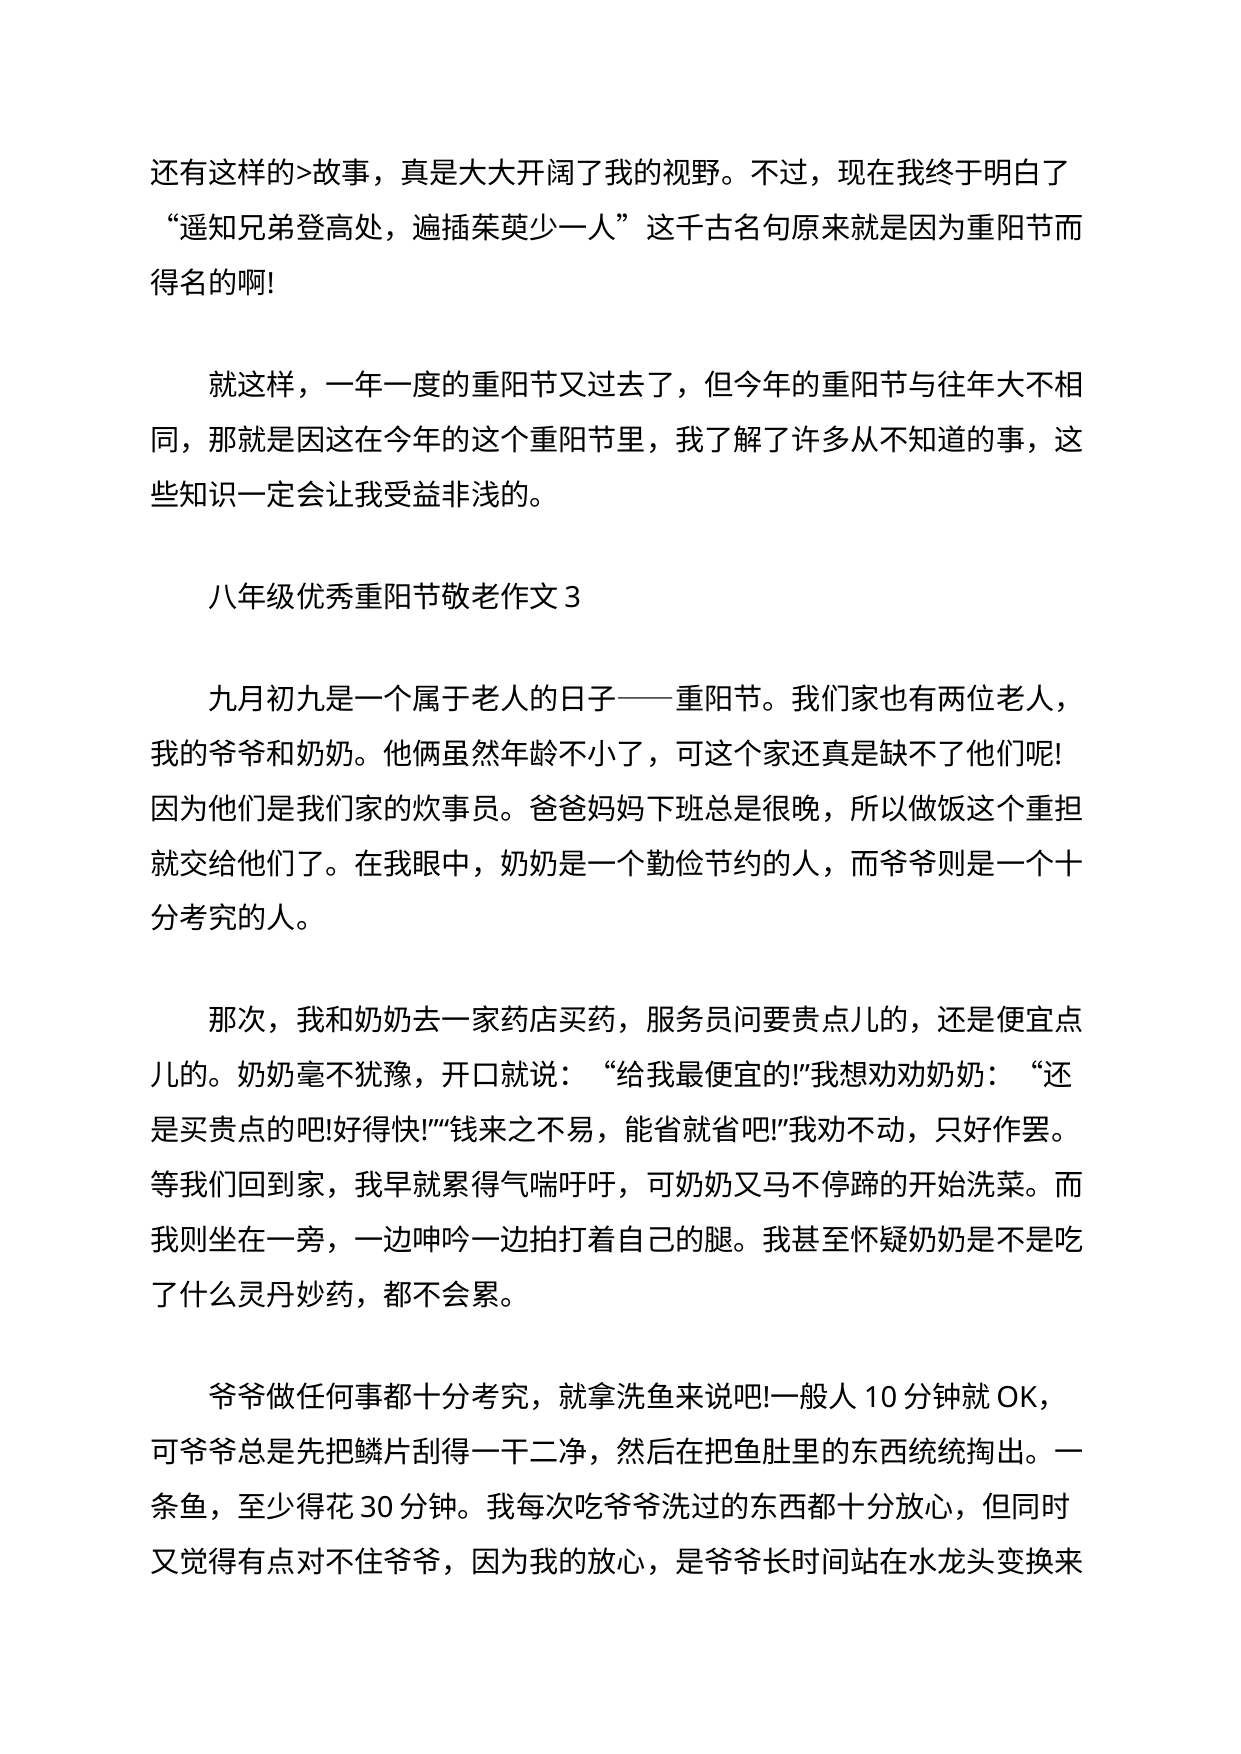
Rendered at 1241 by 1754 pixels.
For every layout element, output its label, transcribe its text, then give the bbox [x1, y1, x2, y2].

text 九月初九是一个属于老人的日子——重阳节。我们家也有两位老人，我的爷爷和奶奶。他俩虽然年龄不小了，可这个家还真是缺不了他们呢!因为他们是我们家的炊事员。爸爸妈妈下班总是很晚，所以做饭这个重担就交给他们了。在我眼中，奶奶是一个勤俭节约的人，而爷爷则是一个十分考究的人。 [150, 675, 1090, 937]
text 那次，我和奶奶去一家药店买药，服务员问要贵点儿的，还是便宜点儿的。奶奶毫不犹豫，开口就说：“给我最便宜的!”我想劝劝奶奶：“还是买贵点的吧!好得快!”“钱来之不易，能省就省吧!”我劝不动，只好作罢。等我们回到家，我早就累得气喘吁吁，可奶奶又马不停蹄的开始洗菜。而我则坐在一旁，一边呻吟一边拍打着自己的腿。我甚至怀疑奶奶是不是吃了什么灵丹妙药，都不会累。 [150, 997, 1090, 1314]
text 八年级优秀重阳节敬老作文3 [150, 573, 1090, 616]
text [150, 1373, 1090, 1581]
text 就这样，一年一度的重阳节又过去了，但今年的重阳节与往年大不相同，那就是因这在今年的这个重阳节里，我了解了许多从不知道的事，这些知识一定会让我受益非浅的。 [150, 362, 1090, 514]
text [150, 150, 1090, 302]
